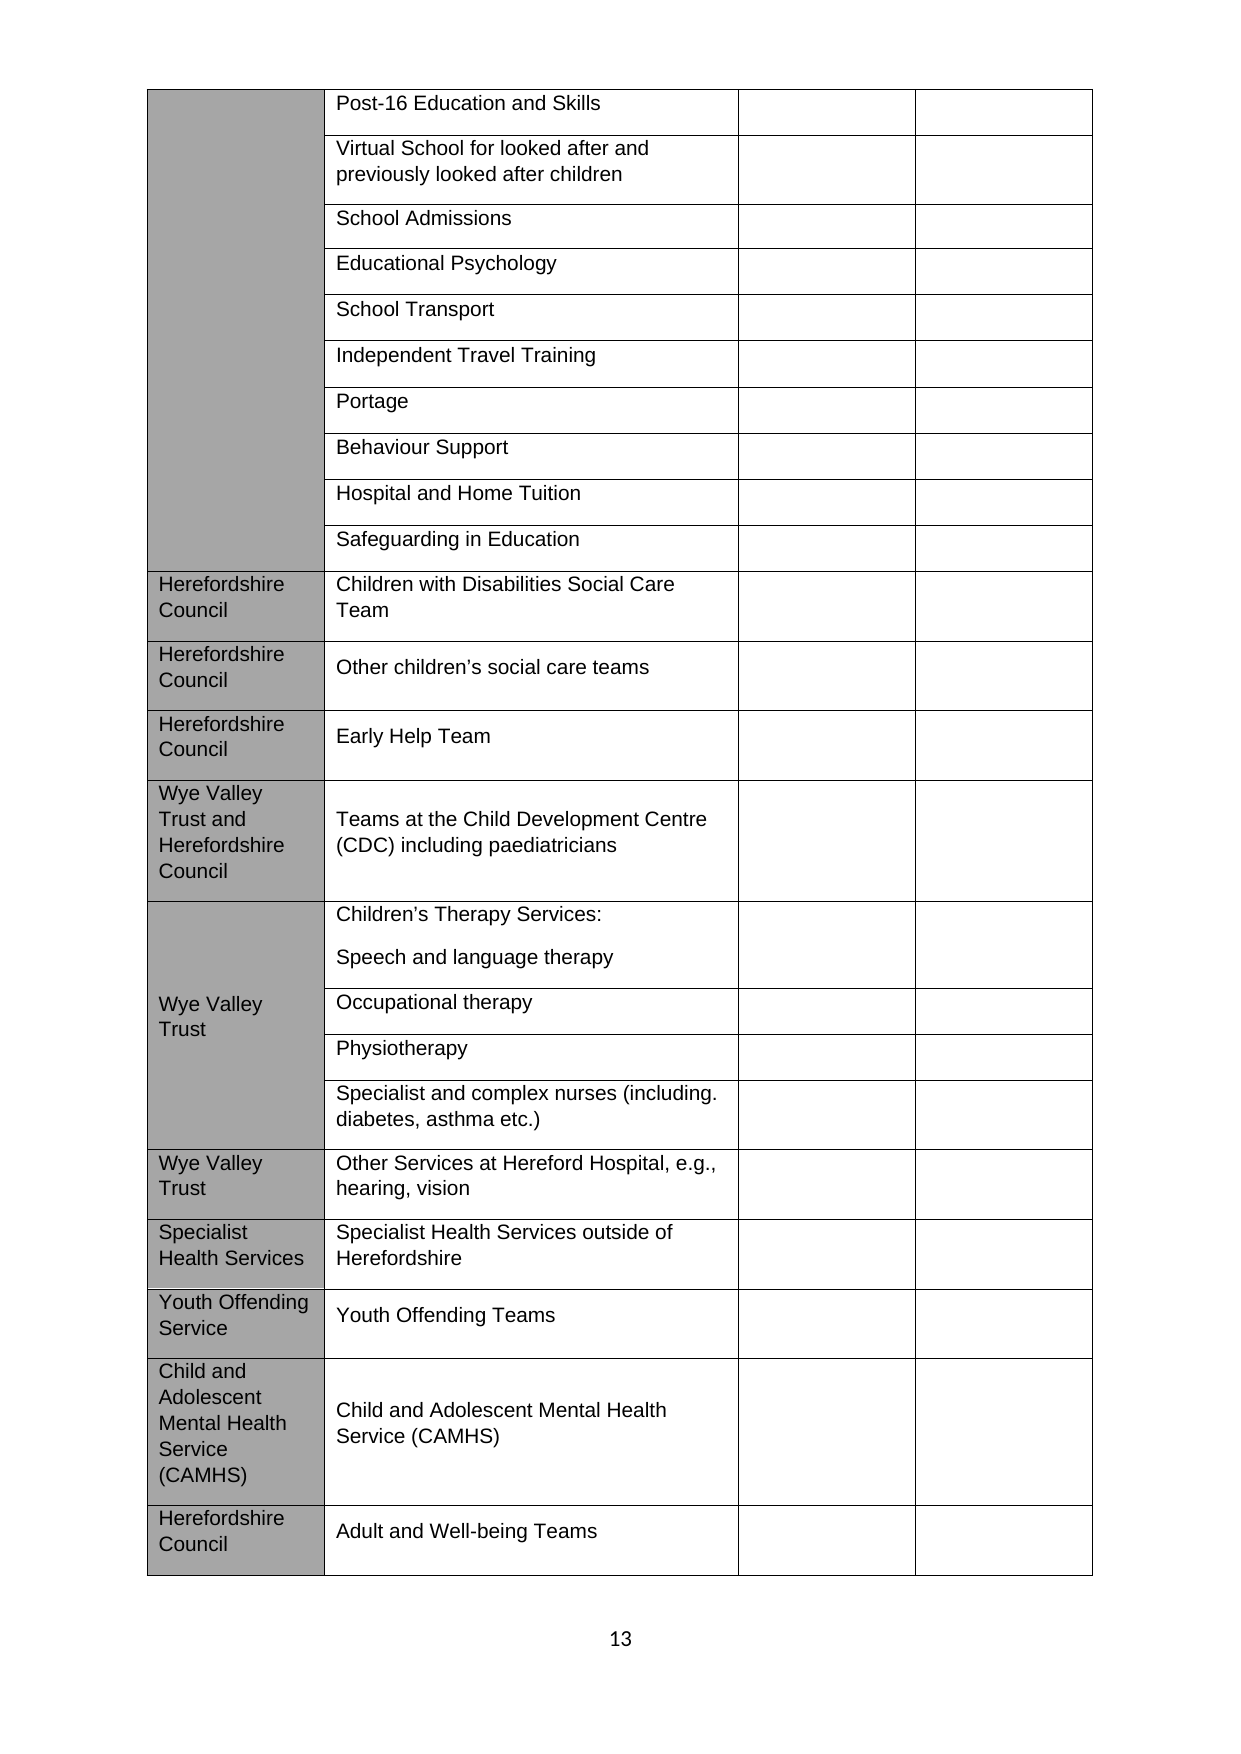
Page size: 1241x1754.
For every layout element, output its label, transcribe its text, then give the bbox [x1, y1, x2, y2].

table_cell [916, 1150, 1092, 1219]
table_cell [916, 1220, 1092, 1288]
table_cell [739, 781, 915, 901]
table_cell [916, 1290, 1092, 1358]
table_cell Teams at the Child Development Centre (CDC) including paediatricians [325, 781, 738, 901]
table_cell [916, 388, 1092, 433]
table_cell [916, 434, 1092, 479]
table_cell School Transport [325, 295, 738, 340]
table_cell [739, 1220, 915, 1288]
table_cell [916, 341, 1092, 387]
table_cell Wye Valley Trust [148, 902, 324, 1149]
table_cell [916, 136, 1092, 204]
table_cell [916, 90, 1092, 135]
table_cell Specialist Health Services outside of Herefordshire [325, 1220, 738, 1288]
table_cell [739, 388, 915, 433]
table_cell Post-16 Education and Skills [325, 90, 738, 135]
table_cell Herefordshire Council [148, 572, 324, 641]
table_cell [916, 480, 1092, 525]
table_cell [739, 1290, 915, 1358]
table_cell Herefordshire Council [148, 642, 324, 710]
table_cell [739, 1081, 915, 1149]
table_cell [739, 1506, 915, 1575]
table_cell Child and Adolescent Mental Health Service (CAMHS) [325, 1359, 738, 1505]
table_cell [916, 572, 1092, 641]
table_cell [739, 1150, 915, 1219]
table_cell [739, 205, 915, 248]
table_cell [916, 295, 1092, 340]
table_cell [916, 781, 1092, 901]
table_cell [739, 902, 915, 987]
table_cell [739, 642, 915, 710]
table_cell Specialist Health Services [148, 1220, 324, 1288]
table_cell Youth Offending Teams [325, 1290, 738, 1358]
table_cell [916, 1359, 1092, 1505]
table_cell Other children’s social care teams [325, 642, 738, 710]
table_cell Other Services at Hereford Hospital, e.g., hearing, vision [325, 1150, 738, 1219]
table_cell [739, 341, 915, 387]
table_cell [739, 136, 915, 204]
table_cell Educational Psychology [325, 249, 738, 294]
table_cell [739, 1359, 915, 1505]
table_cell [739, 90, 915, 135]
table_cell Youth Offending Service [148, 1290, 324, 1358]
table_cell [916, 1081, 1092, 1149]
table_cell Portage [325, 388, 738, 433]
table_cell [739, 480, 915, 525]
table_cell [739, 526, 915, 571]
table_cell [916, 1035, 1092, 1080]
table_cell Behaviour Support [325, 434, 738, 479]
table_cell [739, 295, 915, 340]
table_cell Specialist and complex nurses (including. diabetes, asthma etc.) [325, 1081, 738, 1149]
table_cell Adult and Well-being Teams [325, 1506, 738, 1575]
table_cell Child and Adolescent Mental Health Service (CAMHS) [148, 1359, 324, 1505]
table_cell [916, 249, 1092, 294]
table_cell [916, 1506, 1092, 1575]
table_cell Herefordshire Council [148, 1506, 324, 1575]
table_cell [916, 711, 1092, 780]
table_cell [916, 205, 1092, 248]
table_cell School Admissions [325, 205, 738, 248]
table_cell [739, 711, 915, 780]
table_cell [916, 902, 1092, 987]
table_cell Physiotherapy [325, 1035, 738, 1080]
table_cell Safeguarding in Education [325, 526, 738, 571]
table_cell [739, 249, 915, 294]
table_cell Virtual School for looked after and previously looked after children [325, 136, 738, 204]
table_cell Children’s Therapy Services: Speech and language therapy [325, 902, 738, 987]
table_cell Occupational therapy [325, 989, 738, 1033]
table_cell Wye Valley Trust and Herefordshire Council [148, 781, 324, 901]
table_cell [916, 989, 1092, 1033]
table_cell Independent Travel Training [325, 341, 738, 387]
table_cell Early Help Team [325, 711, 738, 780]
table_cell Wye Valley Trust [148, 1150, 324, 1219]
table_cell [739, 434, 915, 479]
table_cell Children with Disabilities Social Care Team [325, 572, 738, 641]
table_cell Hospital and Home Tuition [325, 480, 738, 525]
table_cell Herefordshire Council [148, 711, 324, 780]
table_cell [739, 572, 915, 641]
table_cell [916, 642, 1092, 710]
table_cell [739, 1035, 915, 1080]
table_cell [916, 526, 1092, 571]
table_cell [739, 989, 915, 1033]
